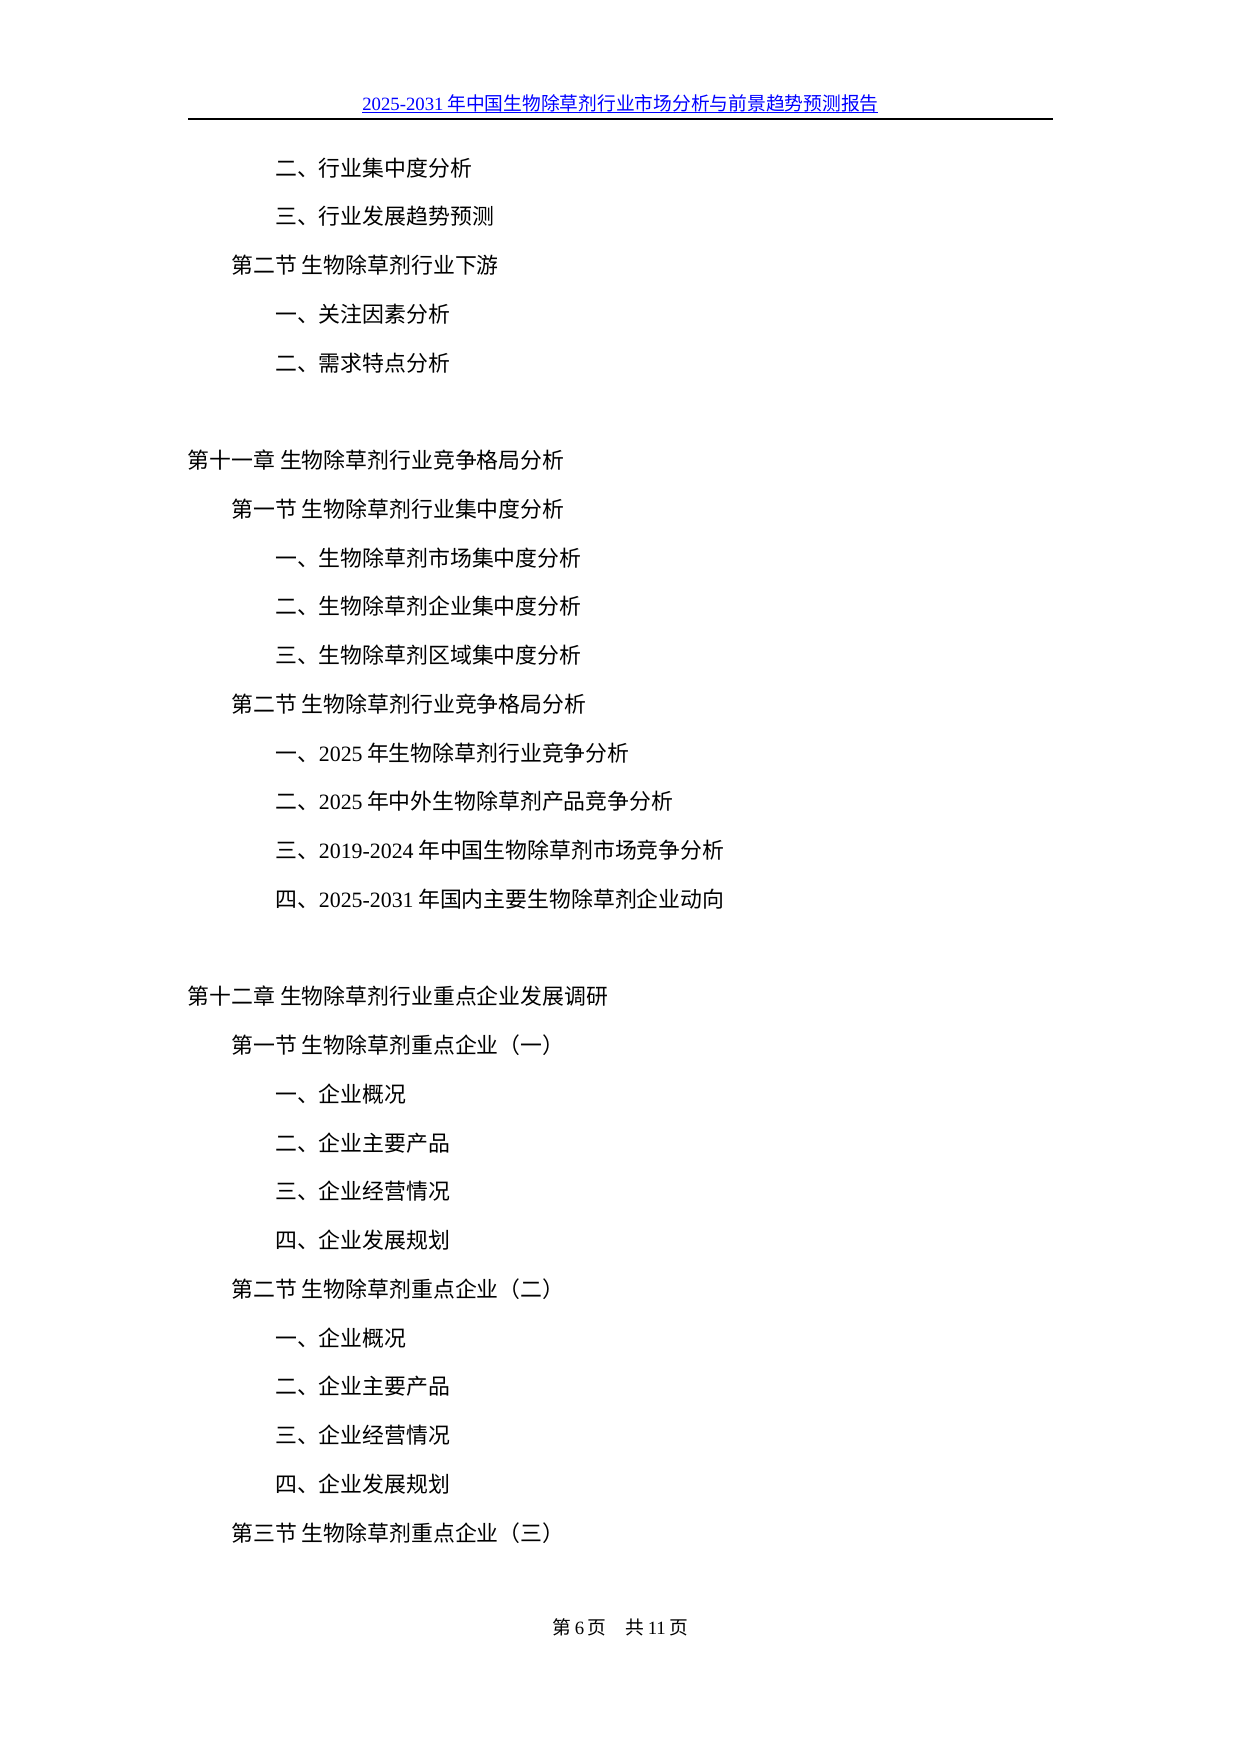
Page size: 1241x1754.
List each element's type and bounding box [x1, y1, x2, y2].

text [187, 150, 1053, 1548]
